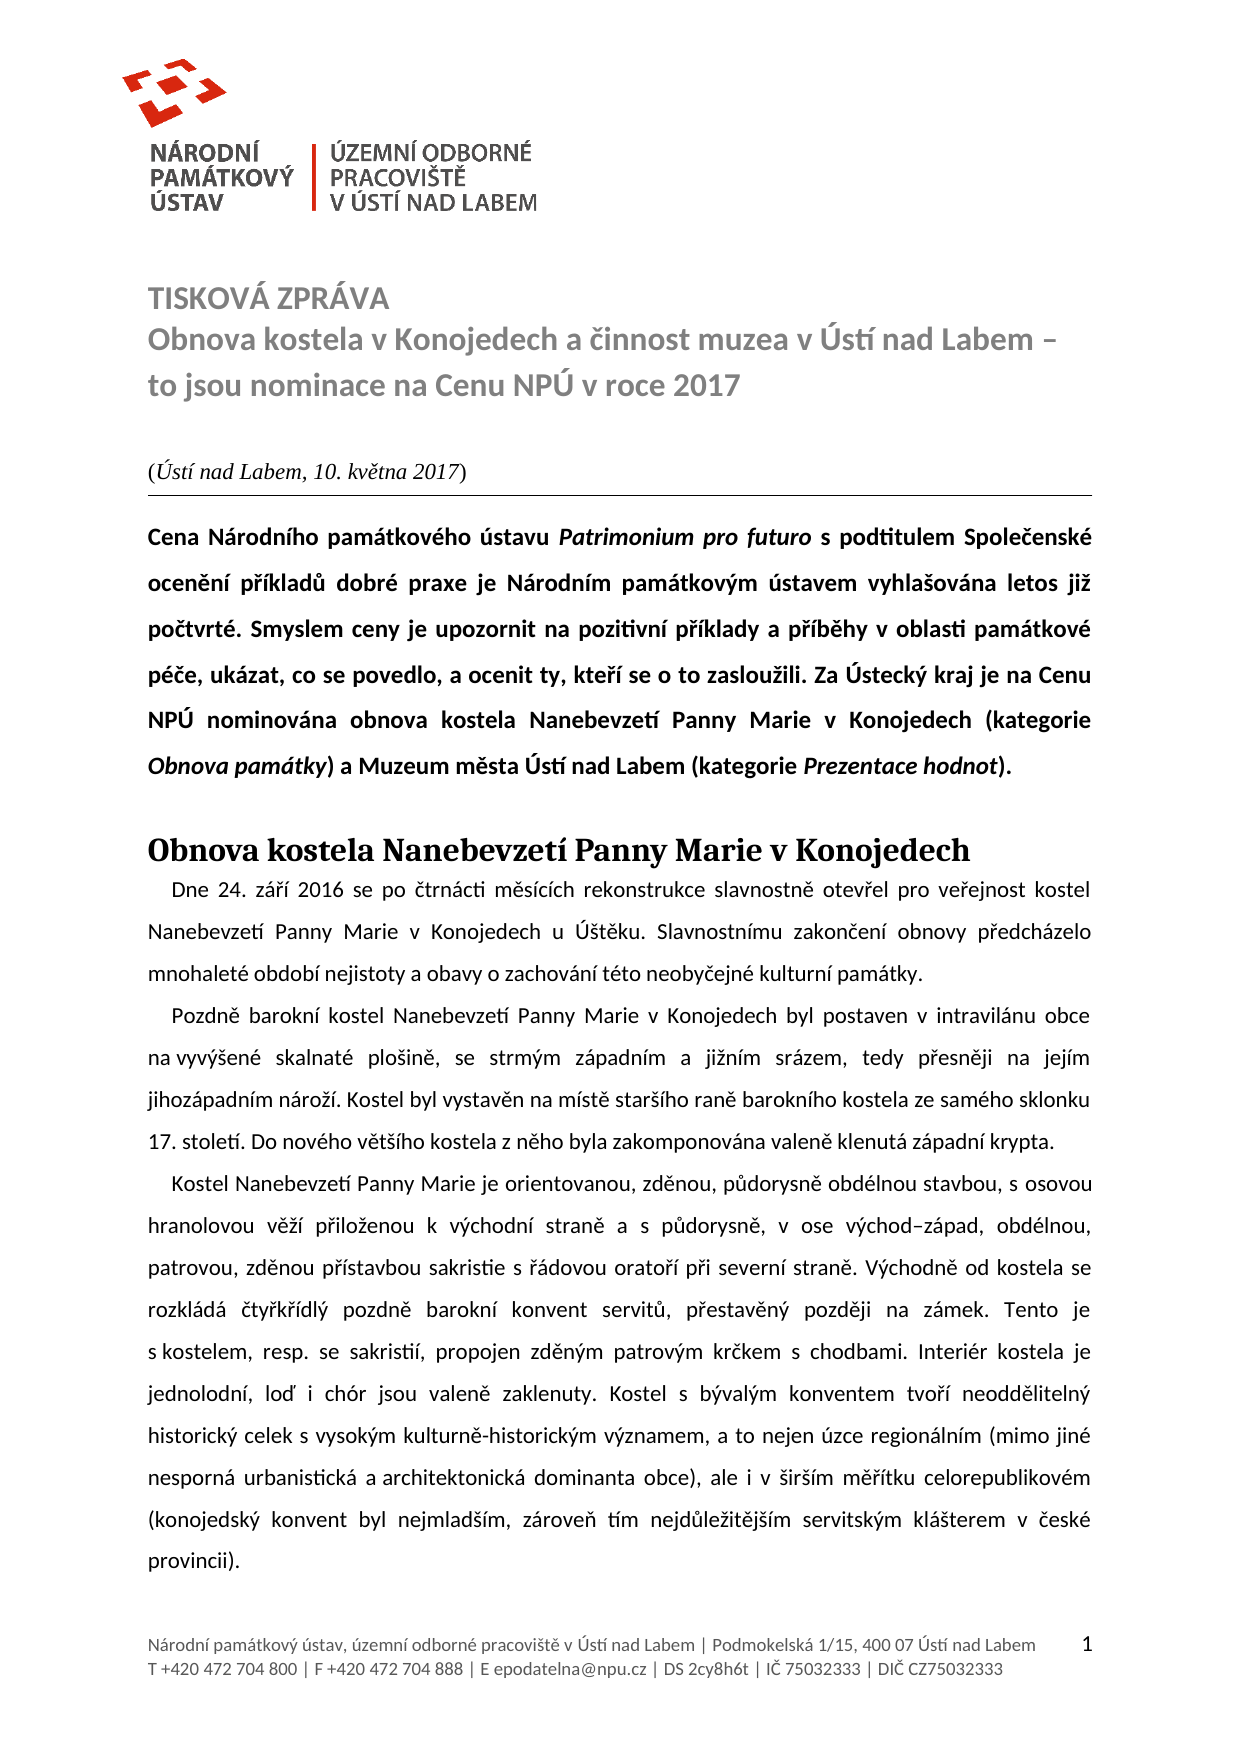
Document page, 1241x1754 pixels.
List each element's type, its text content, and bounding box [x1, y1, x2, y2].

text Dne 24. září 2016 se po čtrnácti měsících rekonstrukce slavnostně otevřel pro veřejnost kostel Nanebevzetí Panny Marie v Konojedech u Úštěku. Slavnostnímu zakončení obnovy předcházelo mnohaleté období nejistoty a obavy o zachování této neobyčejné kulturní památky. [148, 875, 1092, 987]
text (Ústí nad Labem, 10. května 2017) [148, 458, 1092, 484]
subtitle Cena Národního památkového ústavu Patrimonium pro futuro s podtitulem Společenské ocenění příkladů dobré praxe je Národním památkovým ústavem vyhlašována letos již počtvrté. Smyslem ceny je upozornit na pozitivní příklady a příběhy v oblasti památkové péče, ukázat, co se povedlo, a ocenit ty, kteří se o to zasloužili. Za Ústecký kraj je na Cenu NPÚ nominována obnova kostela Nanebevzetí Panny Marie v Konojedech (kategorie Obnova památky) a Muzeum města Ústí nad Labem (kategorie Prezentace hodnot). [148, 522, 1092, 781]
picture [122, 59, 537, 211]
text TISKOVÁ ZPRÁVA [148, 277, 1092, 317]
text Obnova kostela v Konojedech a činnost muzea v Ústí nad Labem – to jsou nominace na Cenu NPÚ v roce 2017 [148, 317, 1092, 405]
text Kostel Nanebevzetí Panny Marie je orientovanou, zděnou, půdorysně obdélnou stavbou, s osovou hranolovou věží přiloženou k východní straně a s půdorysně, v ose východ–západ, obdélnou, patrovou, zděnou přístavbou sakristie s řádovou oratoří při severní straně. Východně od kostela se rozkládá čtyřkřídlý pozdně barokní konvent servitů, přestavěný později na zámek. Tento je s kostelem, resp. se sakristií, propojen zděným patrovým krčkem s chodbami. Interiér kostela je jednolodní, loď i chór jsou valeně zaklenuty. Kostel s bývalým konventem tvoří neoddělitelný historický celek s vysokým kulturně-historickým významem, a to nejen úzce regionálním (mimo jiné nesporná urbanistická a architektonická dominanta obce), ale i v širším měřítku celorepublikovém (konojedský konvent byl nejmladším, zároveň tím nejdůležitějším servitským klášterem v české provincii). [148, 1169, 1092, 1575]
text Pozdně barokní kostel Nanebevzetí Panny Marie v Konojedech byl postaven v intravilánu obce na vyvýšené skalnaté plošině, se strmým západním a jižním srázem, tedy přesněji na jejím jihozápadním nároží. Kostel byl vystavěn na místě staršího raně barokního kostela ze samého sklonku 17. století. Do nového většího kostela z něho byla zakomponována valeně klenutá západní krypta. [148, 1001, 1092, 1155]
text Obnova kostela Nanebevzetí Panny Marie v Konojedech [148, 831, 1092, 869]
